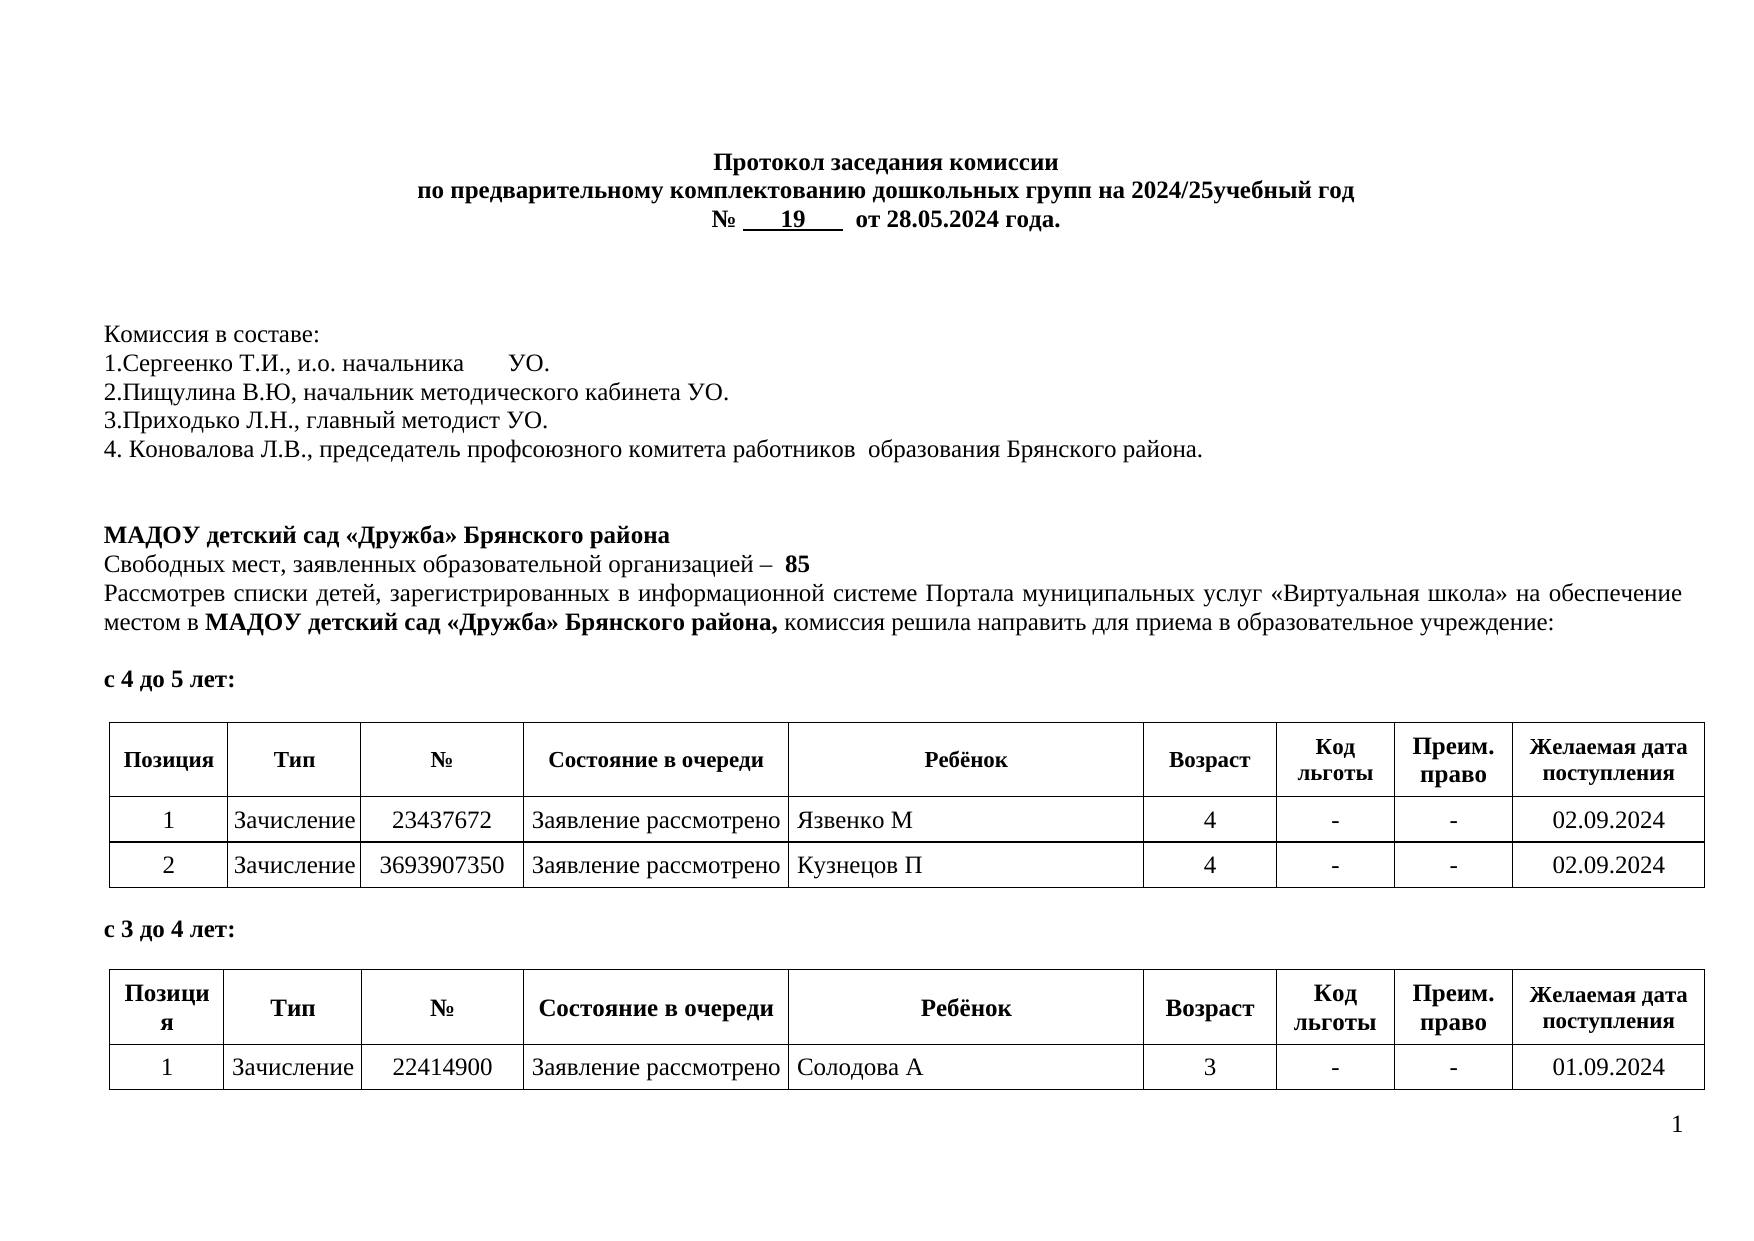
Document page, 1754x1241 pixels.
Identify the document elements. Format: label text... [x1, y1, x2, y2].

table_cell Зачисление [228, 797, 360, 841]
table_header Преим. право [1395, 970, 1512, 1043]
table_header Возраст [1144, 970, 1276, 1043]
table_cell Заявление рассмотрено [524, 1045, 788, 1089]
text Свободных мест, заявленных образовательной организацией – 85 [103, 549, 1683, 578]
table_cell - [1395, 843, 1512, 887]
text 3.Приходько Л.Н., главный методист УО. [103, 406, 1683, 434]
table_header Ребёнок [789, 970, 1143, 1043]
text Комиссия в составе: [103, 319, 1683, 348]
table_header Тип [224, 970, 361, 1043]
table_header Ребёнок [789, 723, 1143, 796]
table_cell Кузнецов П _______________ [789, 843, 1143, 887]
table_cell - [1395, 1045, 1512, 1089]
text Рассмотрев списки детей, зарегистрированных в информационной системе Портала муниципальных услуг «Виртуальная школа» на обеспечение местом в МАДОУ детский сад «Дружба» Брянского района, комиссия решила направить для приема в образовательное учреждение: [103, 578, 1683, 636]
table_cell Заявление рассмотрено [524, 797, 788, 841]
text Протокол заседания комиссии [89, 147, 1683, 176]
text 2.Пищулина В.Ю, начальник методического кабинета УО. [103, 377, 1683, 406]
table_header Код льготы [1277, 723, 1394, 796]
table_cell 3 [1144, 1045, 1276, 1089]
table_cell 4 [1144, 797, 1276, 841]
table_header Позиция [110, 970, 223, 1043]
table_cell Солодова А _______________ [789, 1045, 1143, 1089]
text с 3 до 4 лет: [103, 914, 1683, 943]
table_cell - [1277, 797, 1394, 841]
table_cell 4 [1144, 843, 1276, 887]
table_header Желаемая дата поступления [1513, 970, 1704, 1043]
table_cell 02.09.2024 [1513, 797, 1704, 841]
table_cell 23437672 [361, 797, 523, 841]
table_header Позиция [110, 723, 227, 796]
table_cell 02.09.2024 [1513, 843, 1704, 887]
table_cell 01.09.2024 [1513, 1045, 1704, 1089]
table_cell - [1277, 1045, 1394, 1089]
text МАДОУ детский сад «Дружба» Брянского района [103, 521, 1683, 549]
table_header № [362, 970, 523, 1043]
text № 19 от 28.05.2024 года. [89, 204, 1683, 233]
table_cell - [1277, 843, 1394, 887]
table_cell 2 [110, 843, 227, 887]
table_header Код льготы [1277, 970, 1394, 1043]
table_header № [361, 723, 523, 796]
text с 4 до 5 лет: [103, 664, 1683, 693]
table_cell 1 [110, 1045, 223, 1089]
table_cell Зачисление [224, 1045, 361, 1089]
table_cell 3693907350 [361, 843, 523, 887]
table_cell - [1395, 797, 1512, 841]
table_header Желаемая дата поступления [1513, 723, 1704, 796]
text 4. Коновалова Л.В., председатель профсоюзного комитета работников образования Брянского района. [103, 434, 1683, 463]
table_header Состояние в очереди [524, 970, 788, 1043]
table_cell Заявление рассмотрено [524, 843, 788, 887]
table_cell Язвенко М _______________ [789, 797, 1143, 841]
text 1.Сергеенко Т.И., и.о. начальника УО. [103, 348, 1683, 377]
table_header Тип [228, 723, 360, 796]
table_header Состояние в очереди [524, 723, 788, 796]
table_header Преим. право [1395, 723, 1512, 796]
table_cell 22414900 [362, 1045, 523, 1089]
table_cell 1 [110, 797, 227, 841]
table_cell Зачисление [228, 843, 360, 887]
text по предварительному комплектованию дошкольных групп на 2024/25учебный год [89, 176, 1683, 204]
table_header Возраст [1144, 723, 1276, 796]
